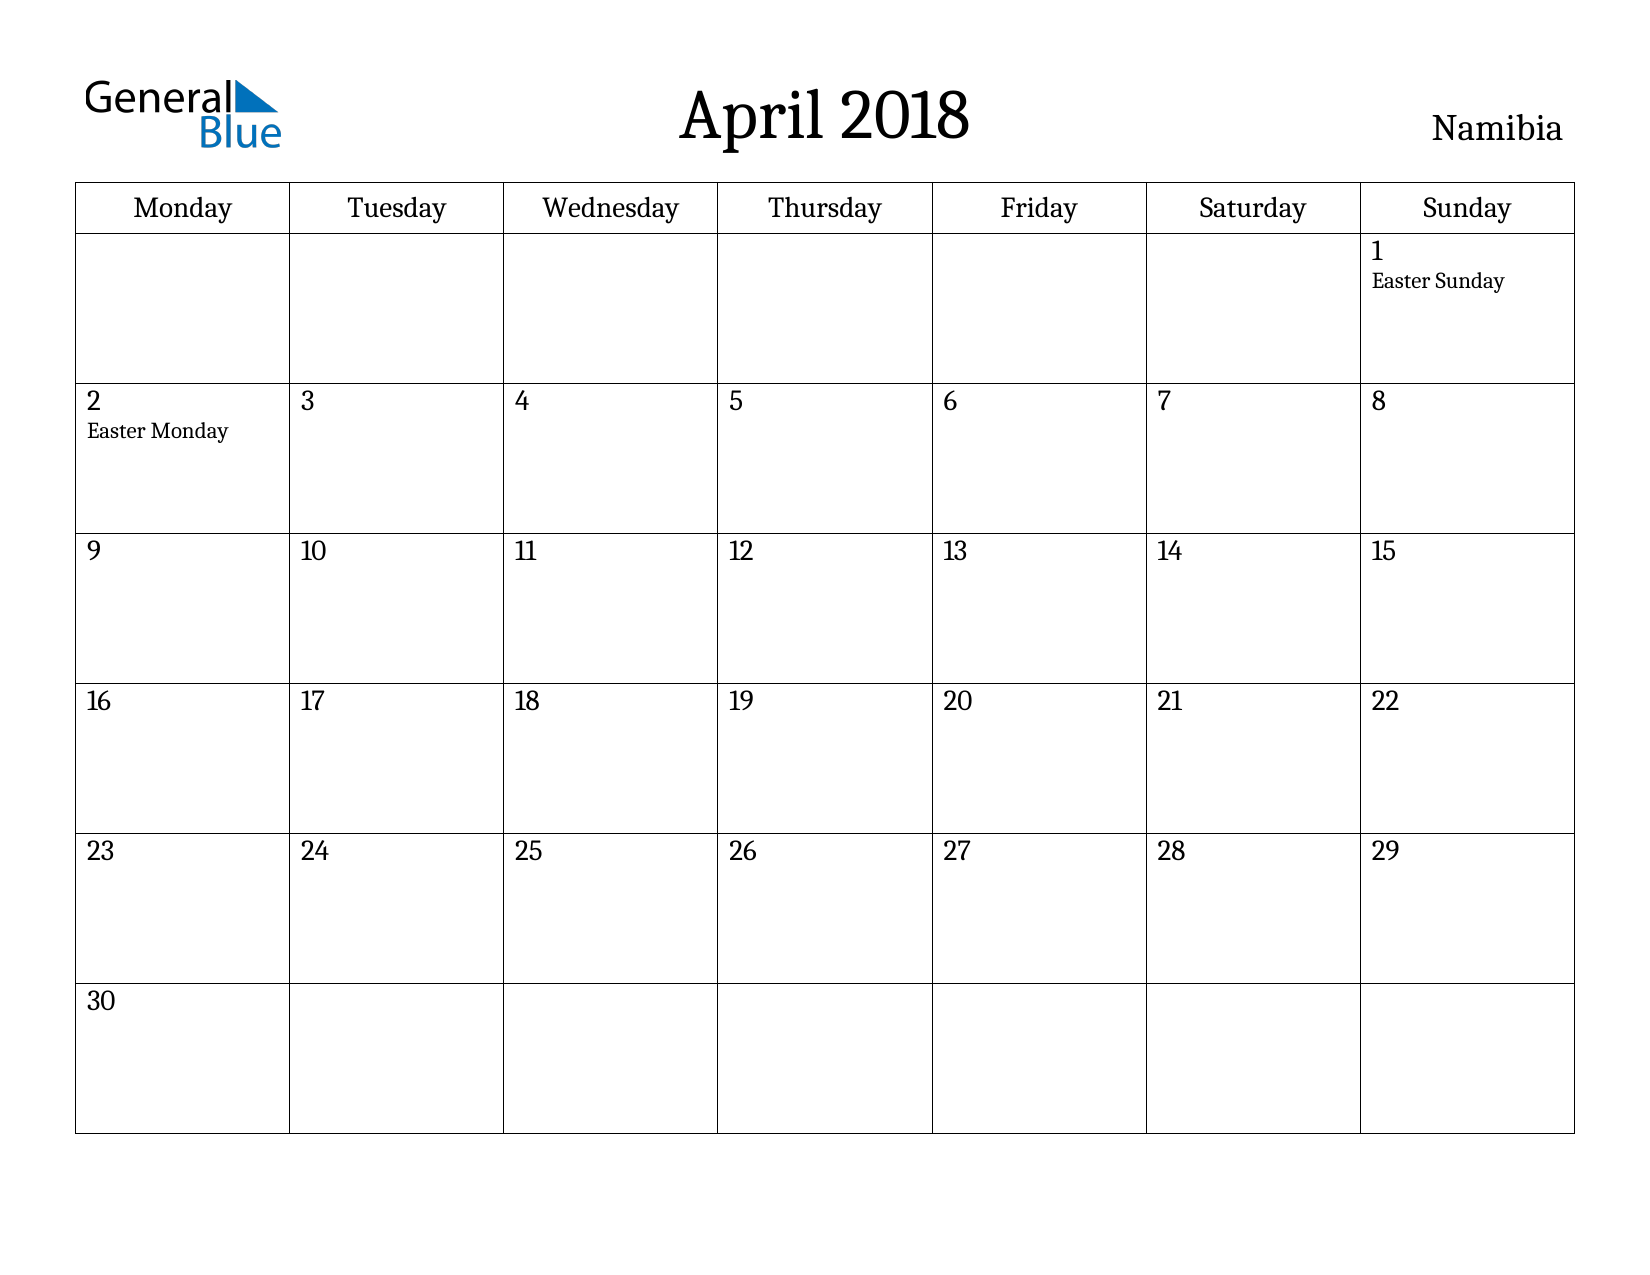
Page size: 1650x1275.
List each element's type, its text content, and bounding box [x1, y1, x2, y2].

table_cell 17 [290, 684, 503, 717]
table_cell [504, 717, 717, 833]
table_cell [718, 868, 932, 983]
table_cell 12 [718, 534, 932, 567]
table_cell [1361, 717, 1574, 833]
table_cell 26 [718, 834, 932, 867]
table_cell 14 [1147, 534, 1360, 567]
table_cell [76, 567, 289, 683]
table_cell Tuesday [290, 183, 503, 233]
table_cell 3 [290, 384, 503, 417]
table_cell [933, 267, 1146, 383]
table_cell [933, 868, 1146, 983]
table_cell [1147, 984, 1360, 1017]
table_cell 24 [290, 834, 503, 867]
table_cell [933, 1018, 1146, 1133]
table_cell [504, 984, 717, 1017]
table_cell [76, 234, 289, 267]
table_cell 22 [1361, 684, 1574, 717]
table_cell [1361, 417, 1574, 533]
table_cell [1147, 868, 1360, 983]
table_cell 19 [718, 684, 932, 717]
table_header Namibia [1146, 75, 1574, 182]
table_cell [1147, 717, 1360, 833]
table_cell 28 [1147, 834, 1360, 867]
table_cell [933, 417, 1146, 533]
table_cell [933, 234, 1146, 267]
table_cell [76, 717, 289, 833]
table_cell 6 [933, 384, 1146, 417]
table_cell [718, 267, 932, 383]
table_cell 9 [76, 534, 289, 567]
table_cell Thursday [718, 183, 932, 233]
table_cell 16 [76, 684, 289, 717]
table_cell [504, 567, 717, 683]
table_cell [1361, 868, 1574, 983]
table_cell Saturday [1147, 183, 1360, 233]
table_cell [76, 1018, 289, 1133]
table_cell Wednesday [504, 183, 717, 233]
table_cell [290, 417, 503, 533]
table_cell [1147, 417, 1360, 533]
table_cell [933, 717, 1146, 833]
table_cell 11 [504, 534, 717, 567]
table_cell [933, 984, 1146, 1017]
table_cell 8 [1361, 384, 1574, 417]
table_cell 25 [504, 834, 717, 867]
table_cell [290, 868, 503, 983]
table_cell Easter Sunday [1361, 267, 1574, 383]
table_cell [1361, 984, 1574, 1017]
table_cell [1361, 1018, 1574, 1133]
table_cell [718, 717, 932, 833]
table_cell Easter Monday [76, 417, 289, 533]
table_cell [290, 234, 503, 267]
table_cell 18 [504, 684, 717, 717]
table_cell 13 [933, 534, 1146, 567]
table_cell 1 [1361, 234, 1574, 267]
table_cell [504, 267, 717, 383]
table_cell [1361, 567, 1574, 683]
table_cell [718, 234, 932, 267]
table_cell [290, 267, 503, 383]
table_cell 15 [1361, 534, 1574, 567]
table_cell [718, 417, 932, 533]
table_cell [718, 567, 932, 683]
table_cell Sunday [1361, 183, 1574, 233]
table_cell 5 [718, 384, 932, 417]
table_cell 2 [76, 384, 289, 417]
table_cell [504, 868, 717, 983]
table_cell [504, 234, 717, 267]
table_cell 10 [290, 534, 503, 567]
picture [86, 80, 281, 148]
table_cell [290, 1018, 503, 1133]
table_cell Monday [76, 183, 289, 233]
table_header April 2018 [504, 75, 1146, 182]
table_cell 7 [1147, 384, 1360, 417]
table_cell [290, 717, 503, 833]
table_cell [504, 1018, 717, 1133]
table_cell Friday [933, 183, 1146, 233]
table_cell 4 [504, 384, 717, 417]
table_cell 27 [933, 834, 1146, 867]
table_cell [1147, 267, 1360, 383]
table_cell [76, 267, 289, 383]
table_cell 29 [1361, 834, 1574, 867]
table_cell [1147, 1018, 1360, 1133]
table_cell 30 [76, 984, 289, 1017]
table_cell [76, 868, 289, 983]
table_cell [290, 984, 503, 1017]
table_cell [290, 567, 503, 683]
table_cell 21 [1147, 684, 1360, 717]
table_cell [718, 1018, 932, 1133]
table_cell 20 [933, 684, 1146, 717]
table_cell [1147, 234, 1360, 267]
table_cell [933, 567, 1146, 683]
table_cell [718, 984, 932, 1017]
table_cell [1147, 567, 1360, 683]
table_header [76, 75, 503, 182]
table_cell 23 [76, 834, 289, 867]
table_cell [504, 417, 717, 533]
